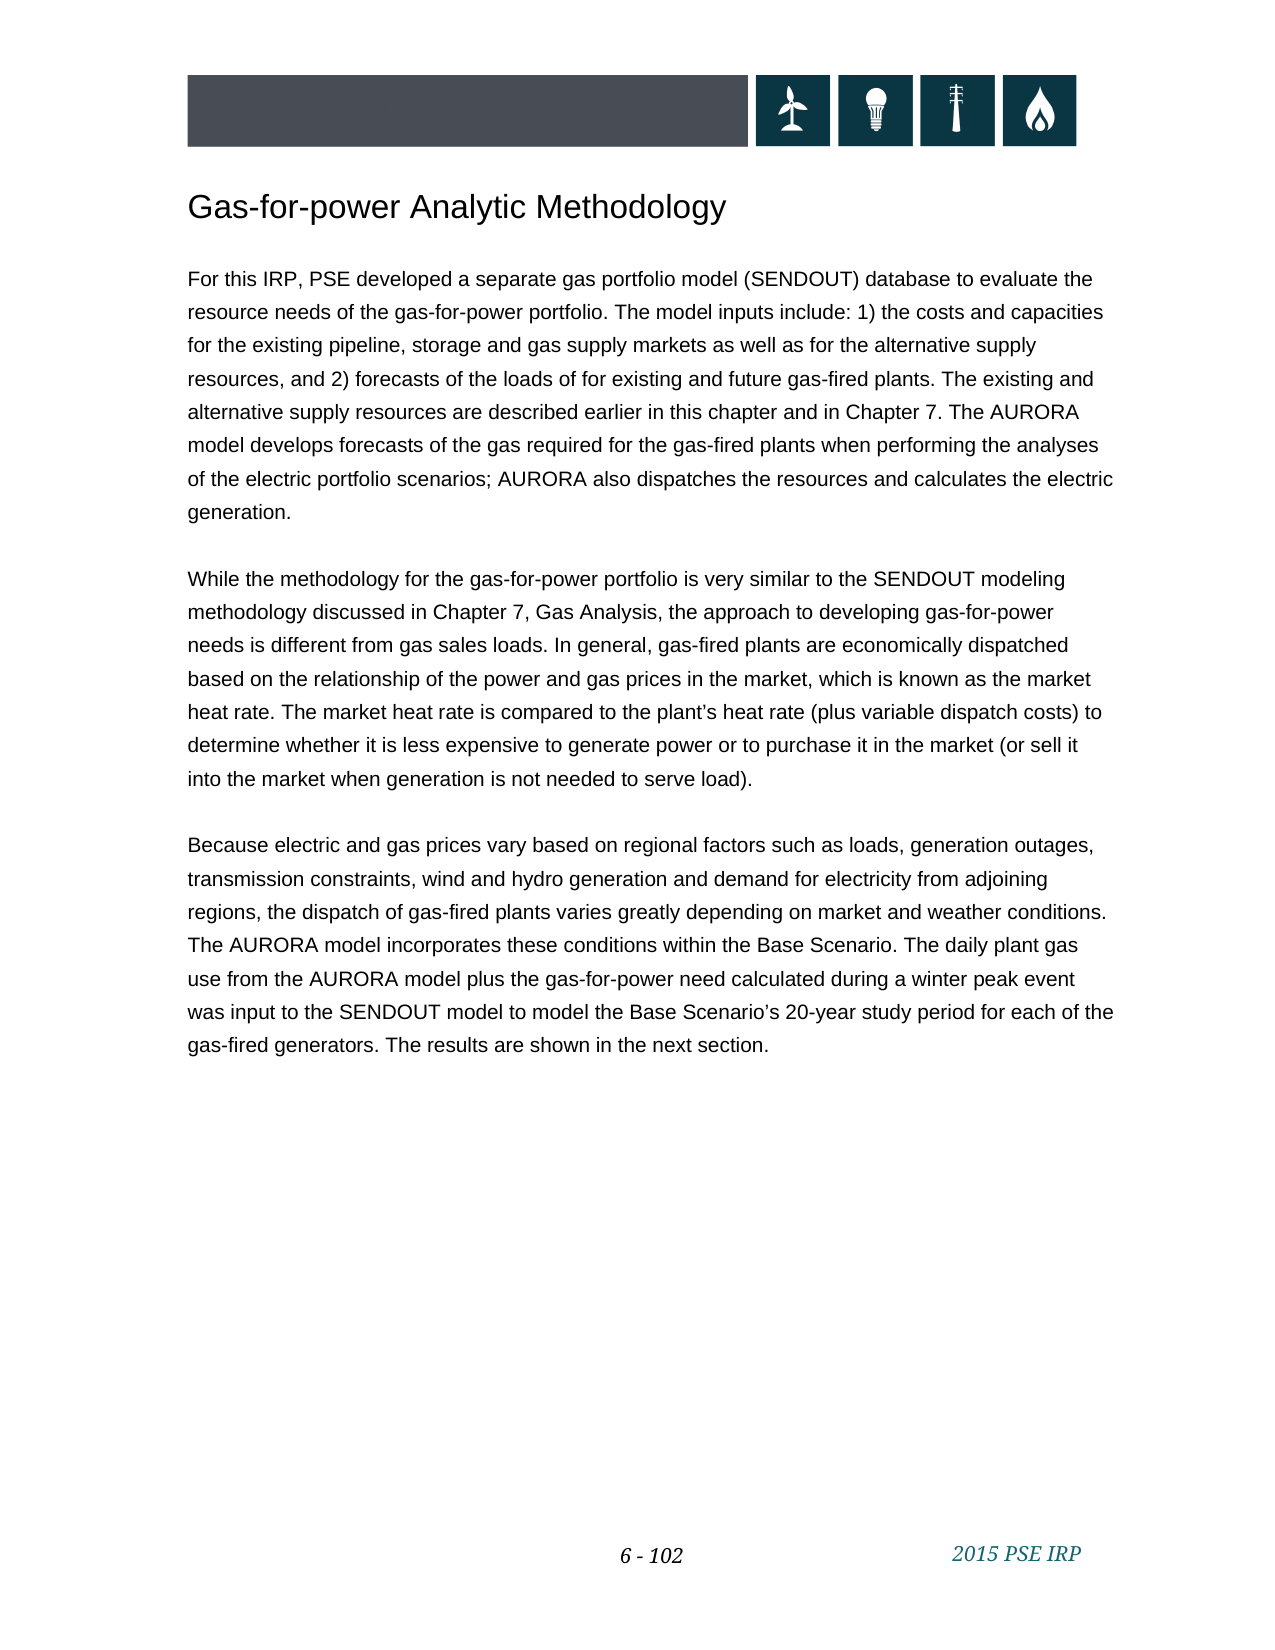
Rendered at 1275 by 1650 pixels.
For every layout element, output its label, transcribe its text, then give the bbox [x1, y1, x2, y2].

picture [187, 75, 1077, 149]
text Because electric and gas prices vary based on regional factors such as loads, generation outages, transmission constraints, wind and hydro generation and demand for electricity from adjoining regions, the dispatch of gas-fired plants varies greatly depending on market and weather conditions. The Aurora model incorporates these conditions within the Base Scenario. The daily plant gas use from the Aurora model plus the gas-for-power need calculated during a winter peak event was input to the SENDOUT model to model the Base Scenario’s 20-year study period for each of the gas-fired generators. The results are shown in the next section. [187, 826, 1116, 1093]
text While the methodology for the gas-for-power portfolio is very similar to the SENDOUT modeling methodology discussed in Chapter 7, Gas Analysis, the approach to developing gas-for-power needs is different from gas sales loads. In general, gas-fired plants are economically dispatched based on the relationship of the power and gas prices in the market, which is known as the market heat rate. The market heat rate is compared to the plant’s heat rate (plus variable dispatch costs) to determine whether it is less expensive to generate power or to purchase it in the market (or sell it into the market when generation is not needed to serve load). [187, 559, 1116, 793]
text For this IRP, PSE developed a separate gas portfolio model (SENDOUT) database to evaluate the resource needs of the gas-for-power portfolio. The model inputs include: 1) the costs and capacities for the existing pipeline, storage and gas supply markets as well as for the alternative supply resources, and 2) forecasts of the loads of for existing and future gas-fired plants. The existing and alternative supply resources are described earlier in this chapter and in Chapter 7. The AURORA model develops forecasts of the gas required for the gas-fired plants when performing the analyses of the electric portfolio scenarios; Aurora also dispatches the resources and calculates the electric generation. [187, 259, 1116, 526]
text Gas-for-power Analytic Methodology [187, 187, 1116, 226]
